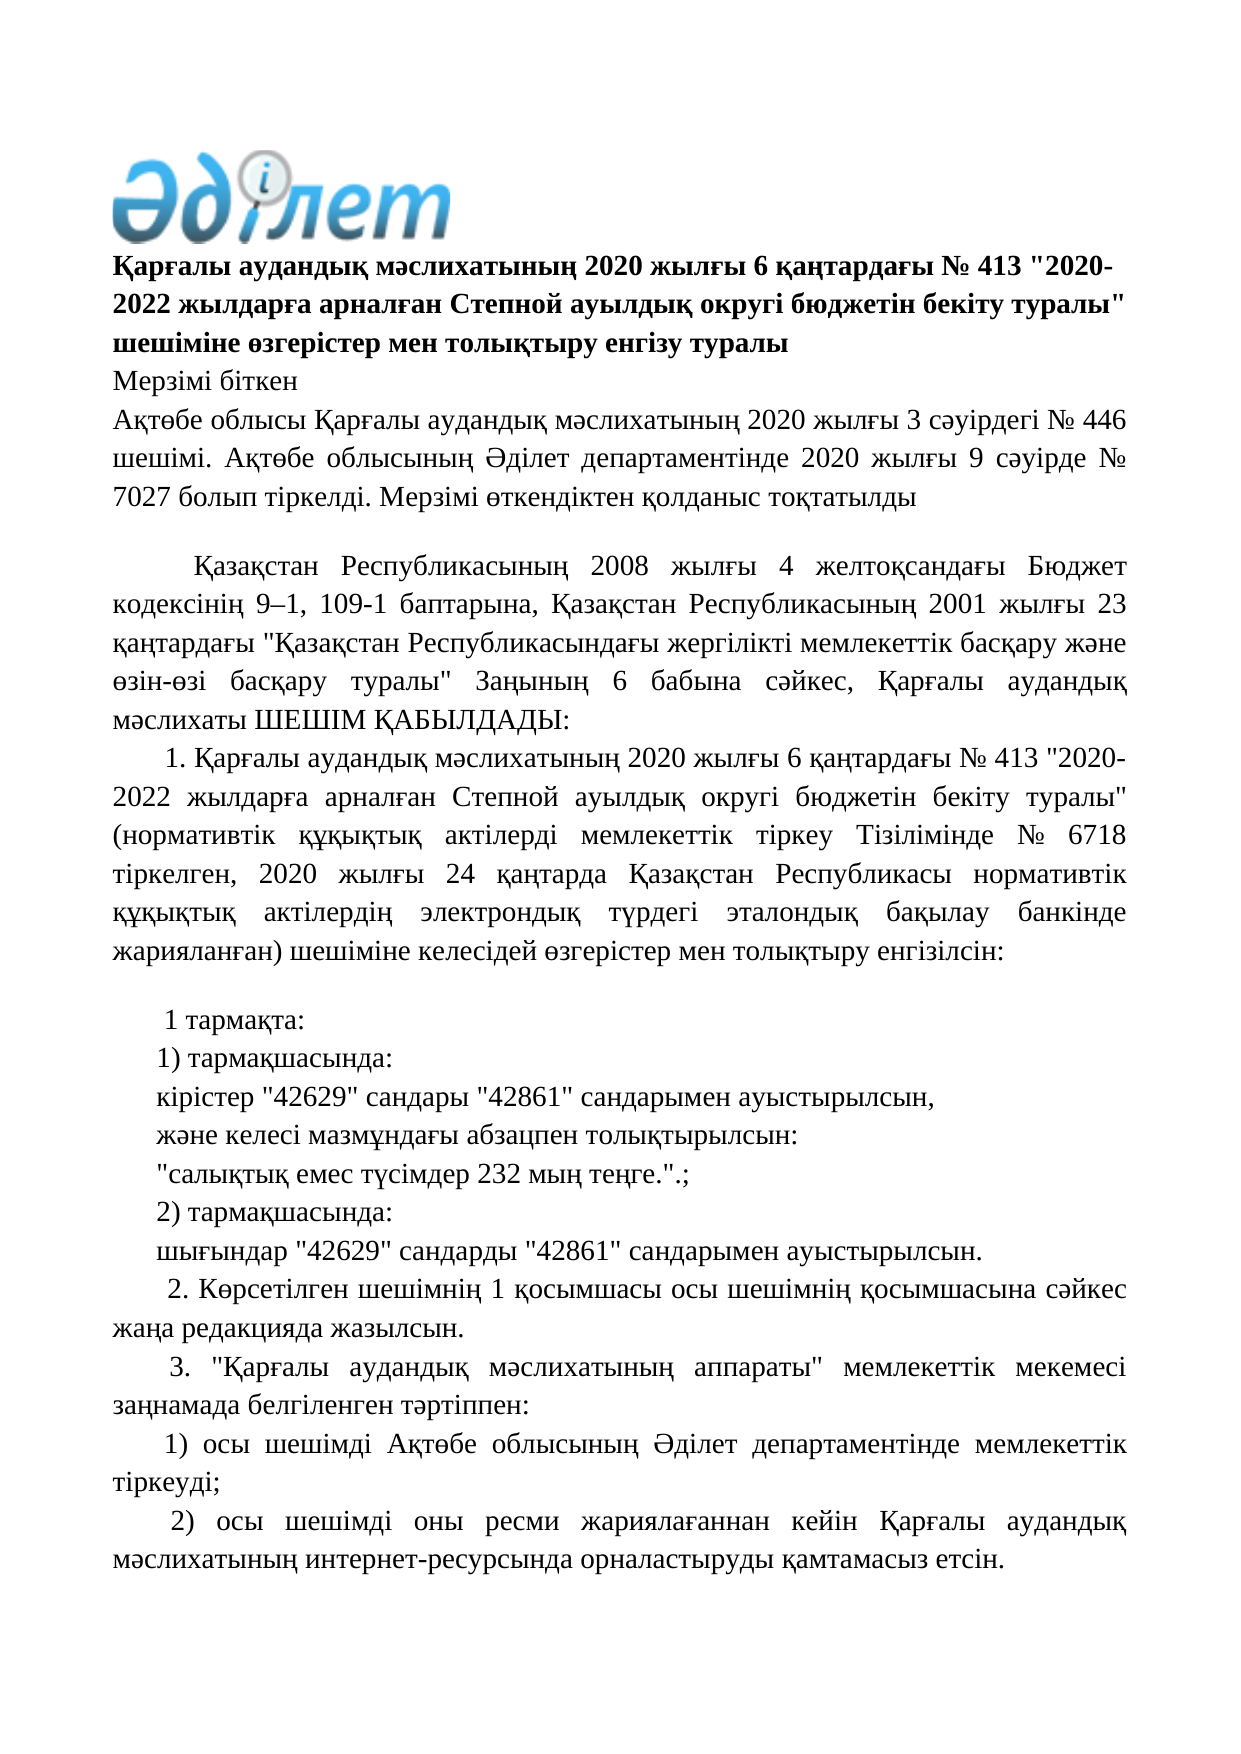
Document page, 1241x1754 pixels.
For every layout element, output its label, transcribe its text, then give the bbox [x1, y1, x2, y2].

text Ақтөбе облысы Қарғалы аудандық мәслихатының 2020 жылғы 3 сәуірдегі № 446 шешімі. Ақтөбе облысының Әділет департаментінде 2020 жылғы 9 сәуірде № 7027 болып тіркелді. Мерзімі өткендіктен қолданыс тоқтатылды [112, 402, 1128, 512]
text 1) осы шешімді Ақтөбе облысының Әділет департаментінде мемлекеттік тіркеуді; [112, 1426, 1128, 1498]
text 1. Қарғалы аудандық мәслихатының 2020 жылғы 6 қаңтардағы № 413 "2020-2022 жылдарға арналған Степной ауылдық округі бюджетін бекіту туралы" (нормативтік құқықтық актілерді мемлекеттік тіркеу Тізілімінде № 6718 тіркелген, 2020 жылғы 24 қаңтарда Қазақстан Республикасы нормативтік құқықтық актілердің электрондық түрдегі эталондық бақылау банкінде жарияланған) шешіміне келесідей өзгерістер мен толықтыру енгізілсін: [112, 740, 1128, 967]
picture [112, 150, 451, 244]
text және келесі мазмұндағы абзацпен толықтырылсын: [112, 1117, 1128, 1151]
text 2) осы шешімді оны ресми жариялағаннан кейін Қарғалы аудандық мәслихатының интернет-ресурсында орналастыруды қамтамасыз етсін. [112, 1503, 1128, 1575]
text Қарғалы аудандық мәслихатының 2020 жылғы 6 қаңтардағы № 413 "2020-2022 жылдарға арналған Степной ауылдық округі бюджетін бекіту туралы" шешіміне өзгерістер мен толықтыру енгізу туралы [112, 248, 1128, 358]
text 1) тармақшасында: [112, 1040, 1128, 1074]
text 3. "Қарғалы аудандық мәслихатының аппараты" мемлекеттік мекемесі заңнамада белгіленген тәртіппен: [112, 1349, 1128, 1421]
text 2. Көрсетілген шешімнің 1 қосымшасы осы шешімнің қосымшасына сәйкес жаңа редакцияда жазылсын. [112, 1272, 1128, 1344]
text 1 тармақта: [112, 1002, 1128, 1035]
text шығындар "42629" сандарды "42861" сандарымен ауыстырылсын. [112, 1233, 1128, 1267]
text Мерзімі біткен [112, 363, 1128, 397]
text кірістер "42629" сандары "42861" сандарымен ауыстырылсын, [112, 1079, 1128, 1112]
text "салықтық емес түсімдер 232 мың теңге.".; [112, 1156, 1128, 1189]
text 2) тармақшасында: [112, 1194, 1128, 1228]
text Қазақстан Республикасының 2008 жылғы 4 желтоқсандағы Бюджет кодексінің 9–1, 109-1 баптарына, Қазақстан Республикасының 2001 жылғы 23 қаңтардағы "Қазақстан Республикасындағы жергілікті мемлекеттік басқару және өзін-өзі басқару туралы" Заңының 6 бабына сәйкес, Қарғалы аудандық мәслихаты ШЕШІМ ҚАБЫЛДАДЫ: [112, 548, 1128, 735]
